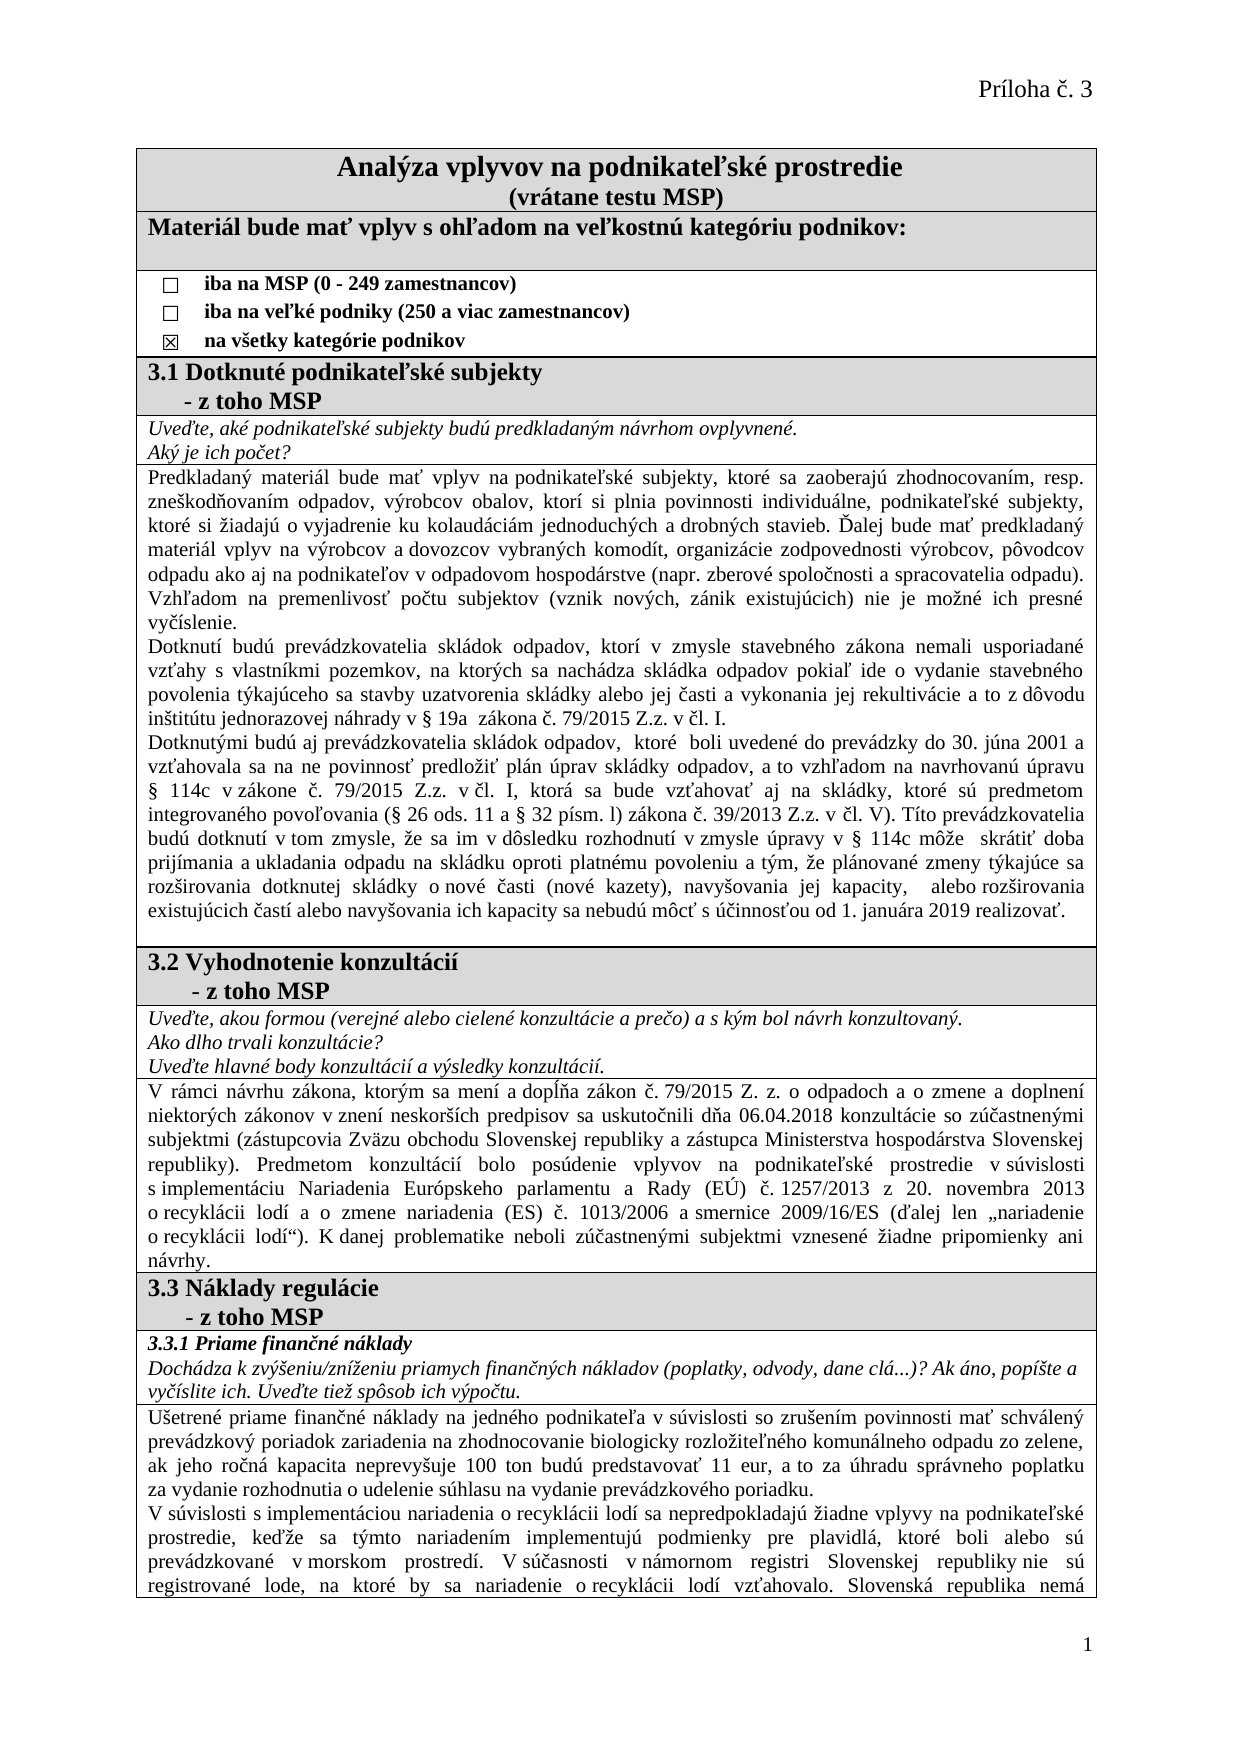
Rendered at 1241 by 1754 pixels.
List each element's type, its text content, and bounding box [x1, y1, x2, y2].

table_cell V rámci návrhu zákona, ktorým sa mení a dopĺňa zákon č. 79/2015 Z. z. o odpadoch a o zmene a doplnení niektorých zákonov v znení neskorších predpisov sa uskutočnili dňa 06.04.2018 konzultácie so zúčastnenými subjektmi (zástupcovia Zväzu obchodu Slovenskej republiky a zástupca Ministerstva hospodárstva Slovenskej republiky). Predmetom konzultácií bolo posúdenie vplyvov na podnikateľské prostredie v súvislosti s implementáciu Nariadenia Európskeho parlamentu a Rady (EÚ) č. 1257/2013 z 20. novembra 2013 o recyklácii lodí a o zmene nariadenia (ES) č. 1013/2006 a smernice 2009/16/ES (ďalej len „nariadenie o recyklácii lodí“). K danej problematike neboli zúčastnenými subjektmi vznesené žiadne pripomienky ani návrhy. [137, 1079, 1096, 1272]
table_cell [137, 271, 1096, 356]
table_cell Predkladaný materiál bude mať vplyv na podnikateľské subjekty, ktoré sa zaoberajú zhodnocovaním, resp. zneškodňovaním odpadov, výrobcov obalov, ktorí si plnia povinnosti individuálne, podnikateľské subjekty, ktoré si žiadajú o vyjadrenie ku kolaudáciám jednoduchých a drobných stavieb. Ďalej bude mať predkladaný materiál vplyv na výrobcov a dovozcov vybraných komodít, organizácie zodpovednosti výrobcov, pôvodcov odpadu ako aj na podnikateľov v odpadovom hospodárstve (napr. zberové spoločnosti a spracovatelia odpadu). Vzhľadom na premenlivosť počtu subjektov (vznik nových, zánik existujúcich) nie je možné ich presné vyčíslenie. Dotknutí budú prevádzkovatelia skládok odpadov, ktorí v zmysle stavebného zákona nemali usporiadané vzťahy s vlastníkmi pozemkov, na ktorých sa nachádza skládka odpadov pokiaľ ide o vydanie stavebného povolenia týkajúceho sa stavby uzatvorenia skládky alebo jej časti a vykonania jej rekultivácie a to z dôvodu inštitútu jednorazovej náhrady v § 19a zákona č. 79/2015 Z.z. v čl. I. Dotknutými budú aj prevádzkovatelia skládok odpadov, ktoré boli uvedené do prevádzky do 30. júna 2001 a vzťahovala sa na ne povinnosť predložiť plán úprav skládky odpadov, a to vzhľadom na navrhovanú úpravu § 114c v zákone č. 79/2015 Z.z. v čl. I, ktorá sa bude vzťahovať aj na skládky, ktoré sú predmetom integrovaného povoľovania (§ 26 ods. 11 a § 32 písm. l) zákona č. 39/2013 Z.z. v čl. V). Títo prevádzkovatelia budú dotknutí v tom zmysle, že sa im v dôsledku rozhodnutí v zmysle úpravy v § 114c môže skrátiť doba prijímania a ukladania odpadu na skládku oproti platnému povoleniu a tým, že plánované zmeny týkajúce sa rozširovania dotknutej skládky o nové časti (nové kazety), navyšovania jej kapacity, alebo rozširovania existujúcich častí alebo navyšovania ich kapacity sa nebudú môcť s účinnosťou od 1. januára 2019 realizovať. [137, 465, 1096, 946]
table_cell 3.1 Dotknuté podnikateľské subjekty - z toho MSP [137, 358, 1096, 415]
table_cell 3.3 Náklady regulácie - z toho MSP [137, 1273, 1096, 1330]
table_cell 3.2 Vyhodnotenie konzultácií - z toho MSP [137, 948, 1096, 1005]
table_header Analýza vplyvov na podnikateľské prostredie (vrátane testu MSP) [137, 149, 1096, 211]
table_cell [137, 1405, 1096, 1597]
table_cell Materiál bude mať vplyv s ohľadom na veľkostnú kategóriu podnikov: [137, 212, 1096, 270]
table_cell 3.3.1 Priame finančné náklady Dochádza k zvýšeniu/zníženiu priamych finančných nákladov (poplatky, odvody, dane clá...)? Ak áno, popíšte a vyčíslite ich. Uveďte tiež spôsob ich výpočtu. [137, 1331, 1096, 1403]
table_cell Uveďte, aké podnikateľské subjekty budú predkladaným návrhom ovplyvnené. Aký je ich počet? [137, 416, 1096, 464]
table_cell Uveďte, akou formou (verejné alebo cielené konzultácie a prečo) a s kým bol návrh konzultovaný. Ako dlho trvali konzultácie? Uveďte hlavné body konzultácií a výsledky konzultácií. [137, 1006, 1096, 1078]
